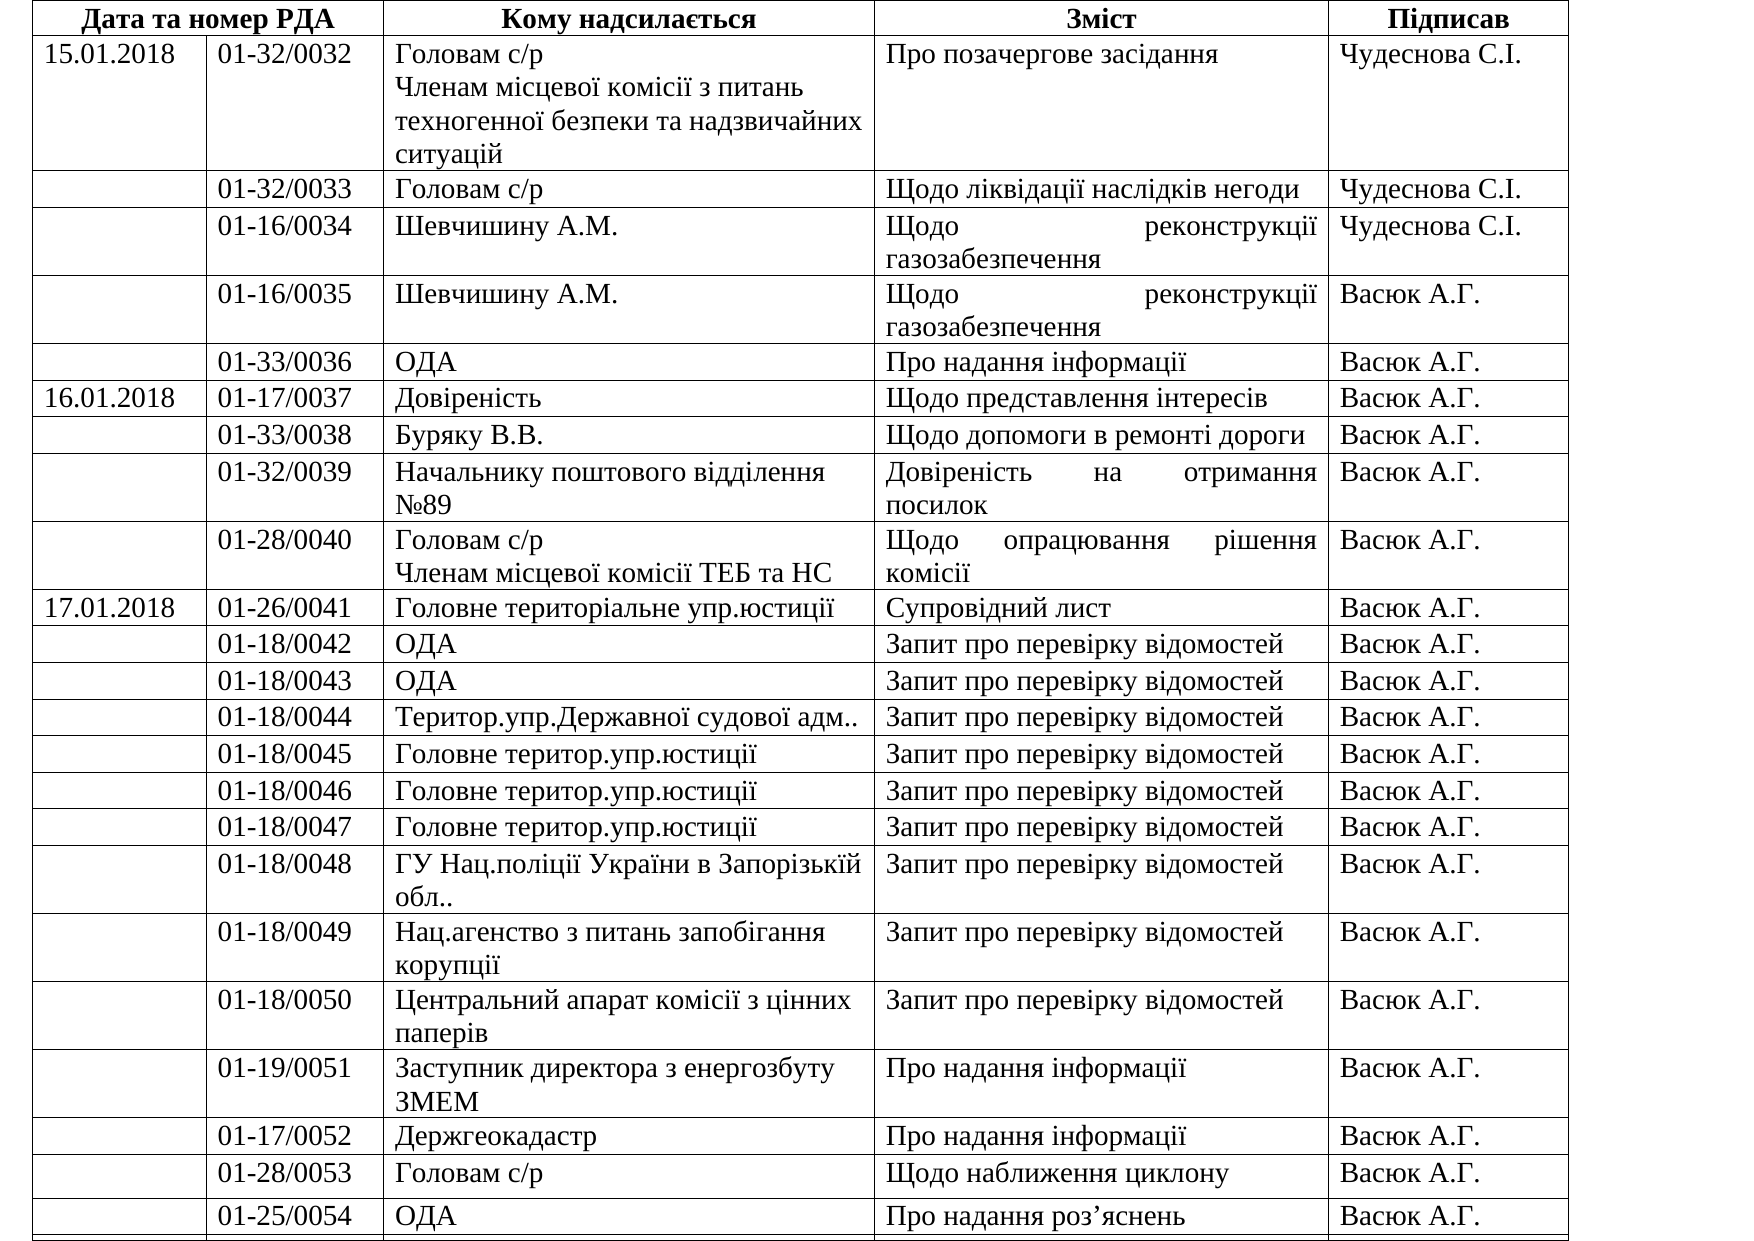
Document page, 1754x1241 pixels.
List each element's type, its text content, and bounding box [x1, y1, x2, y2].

table_cell Головам с/р [384, 1155, 874, 1197]
table_cell Запит про перевірку відомостей [875, 846, 1328, 913]
table_cell Головне територіальне упр.юстиції [384, 590, 874, 625]
table_cell Шевчишину А.М. [384, 208, 874, 275]
table_cell Щодо допомоги в ремонті дороги [875, 417, 1328, 453]
table_cell Про надання роз’яснень [875, 1199, 1328, 1234]
table_cell Щодо реконструкції газозабезпечення [875, 208, 1328, 275]
table_cell Васюк А.Г. [1329, 417, 1568, 453]
table_cell [33, 522, 206, 589]
table_cell 16.01.2018 [33, 381, 206, 416]
table_cell Головам с/р Членам місцевої комісії з питань техногенної безпеки та надзвичайних ситуацій [384, 36, 874, 170]
table_cell Головне територ.упр.юстиції [384, 736, 874, 772]
table_cell 01-28/0040 [207, 522, 383, 589]
table_cell [33, 1118, 206, 1154]
table_cell 01-18/0046 [207, 773, 383, 808]
table_cell 01-18/0048 [207, 846, 383, 913]
table_cell Головне територ.упр.юстиції [384, 773, 874, 808]
table_cell Про надання інформації [875, 344, 1328, 379]
table_cell Васюк А.Г. [1329, 344, 1568, 379]
table_cell Чудеснова С.І. [1329, 36, 1568, 170]
table_cell [33, 809, 206, 845]
table_cell Запит про перевірку відомостей [875, 626, 1328, 662]
table_header Дата та номер РДА [33, 1, 383, 35]
table_cell ОДА [384, 626, 874, 662]
table_cell Васюк А.Г. [1329, 1050, 1568, 1117]
table_cell Головам с/р Членам місцевої комісії ТЕБ та НС [384, 522, 874, 589]
table_cell Начальнику поштового відділення №89 [384, 454, 874, 521]
table_cell Васюк А.Г. [1329, 522, 1568, 589]
table_cell [33, 1050, 206, 1117]
table_cell Територ.упр.Державної судової адм.. [384, 700, 874, 735]
table_cell 01-19/0051 [207, 1050, 383, 1117]
table_cell Чудеснова С.І. [1329, 208, 1568, 275]
table_cell [33, 344, 206, 379]
table_cell Чудеснова С.І. [1329, 171, 1568, 207]
table_cell Васюк А.Г. [1329, 590, 1568, 625]
table_cell Центральний апарат комісії з цінних паперів [384, 982, 874, 1049]
table_cell 15.01.2018 [33, 36, 206, 170]
table_cell Запит про перевірку відомостей [875, 914, 1328, 981]
table_cell Васюк А.Г. [1329, 1118, 1568, 1154]
table_cell [33, 208, 206, 275]
table_cell 01-32/0033 [207, 171, 383, 207]
table_cell Запит про перевірку відомостей [875, 809, 1328, 845]
table_cell Васюк А.Г. [1329, 276, 1568, 343]
table_cell Запит про перевірку відомостей [875, 663, 1328, 698]
table_cell ОДА [384, 663, 874, 698]
table_cell 01-18/0044 [207, 700, 383, 735]
table_cell Васюк А.Г. [1329, 846, 1568, 913]
table_cell Головам с/р [384, 171, 874, 207]
table_header Підписав [1329, 1, 1568, 35]
table_cell Васюк А.Г. [1329, 381, 1568, 416]
table_cell ОДА [384, 344, 874, 379]
table_cell [33, 626, 206, 662]
table_cell Довіреність [384, 381, 874, 416]
table_cell Васюк А.Г. [1329, 773, 1568, 808]
table_cell 01-18/0042 [207, 626, 383, 662]
table_cell Щодо наближення циклону [875, 1155, 1328, 1197]
table_cell [33, 276, 206, 343]
table_cell 01-28/0053 [207, 1155, 383, 1197]
table_cell Про позачергове засідання [875, 36, 1328, 170]
table_cell [33, 1155, 206, 1197]
table_cell 01-17/0052 [207, 1118, 383, 1154]
table_cell Васюк А.Г. [1329, 736, 1568, 772]
table_cell [33, 736, 206, 772]
table_cell [33, 417, 206, 453]
table_cell 01-32/0039 [207, 454, 383, 521]
table_cell Васюк А.Г. [1329, 700, 1568, 735]
table_cell Головне територ.упр.юстиції [384, 809, 874, 845]
table_cell 01-33/0038 [207, 417, 383, 453]
table_cell 01-16/0035 [207, 276, 383, 343]
table_cell [33, 663, 206, 698]
table_cell 01-18/0050 [207, 982, 383, 1049]
table_cell 01-16/0034 [207, 208, 383, 275]
table_cell [33, 846, 206, 913]
table_cell Нац.агенство з питань запобігання корупції [384, 914, 874, 981]
table_cell Заступник директора з енергозбуту ЗМЕМ [384, 1050, 874, 1117]
table_cell ГУ Нац.поліції України в Запорізькїй обл.. [384, 846, 874, 913]
table_cell [33, 700, 206, 735]
table_cell Запит про перевірку відомостей [875, 982, 1328, 1049]
table_cell 01-18/0049 [207, 914, 383, 981]
table_cell Запит про перевірку відомостей [875, 700, 1328, 735]
table_cell Щодо опрацювання рішення комісії [875, 522, 1328, 589]
table_cell 01-18/0045 [207, 736, 383, 772]
table_cell Про надання інформації [875, 1050, 1328, 1117]
table_cell Васюк А.Г. [1329, 809, 1568, 845]
table_header Зміст [875, 1, 1328, 35]
table_cell 01-18/0043 [207, 663, 383, 698]
table_cell ОДА [384, 1199, 874, 1234]
table_cell [33, 982, 206, 1049]
table_cell Про надання інформації [875, 1118, 1328, 1154]
table_cell Держгеокадастр [384, 1118, 874, 1154]
table_cell 01-18/0047 [207, 809, 383, 845]
table_cell Васюк А.Г. [1329, 454, 1568, 521]
table_cell Васюк А.Г. [1329, 982, 1568, 1049]
table_cell 01-17/0037 [207, 381, 383, 416]
table_cell Запит про перевірку відомостей [875, 773, 1328, 808]
table_cell [33, 1199, 206, 1234]
table_cell Супровідний лист [875, 590, 1328, 625]
table_cell Васюк А.Г. [1329, 626, 1568, 662]
table_cell Васюк А.Г. [1329, 663, 1568, 698]
table_cell Щодо ліквідації наслідків негоди [875, 171, 1328, 207]
table_cell Буряку В.В. [384, 417, 874, 453]
table_cell Щодо реконструкції газозабезпечення [875, 276, 1328, 343]
table_cell 17.01.2018 [33, 590, 206, 625]
table_cell 01-26/0041 [207, 590, 383, 625]
table_cell [33, 171, 206, 207]
table_cell Васюк А.Г. [1329, 914, 1568, 981]
table_cell 01-32/0032 [207, 36, 383, 170]
table_cell 01-25/0054 [207, 1199, 383, 1234]
table_header Кому надсилається [384, 1, 874, 35]
table_cell Щодо представлення інтересів [875, 381, 1328, 416]
table_cell [33, 454, 206, 521]
table_cell Шевчишину А.М. [384, 276, 874, 343]
table_cell 01-33/0036 [207, 344, 383, 379]
table_cell Васюк А.Г. [1329, 1199, 1568, 1234]
table_cell [33, 773, 206, 808]
table_cell Васюк А.Г. [1329, 1155, 1568, 1197]
table_cell Запит про перевірку відомостей [875, 736, 1328, 772]
table_cell Довіреність на отримання посилок [875, 454, 1328, 521]
table_cell [33, 914, 206, 981]
